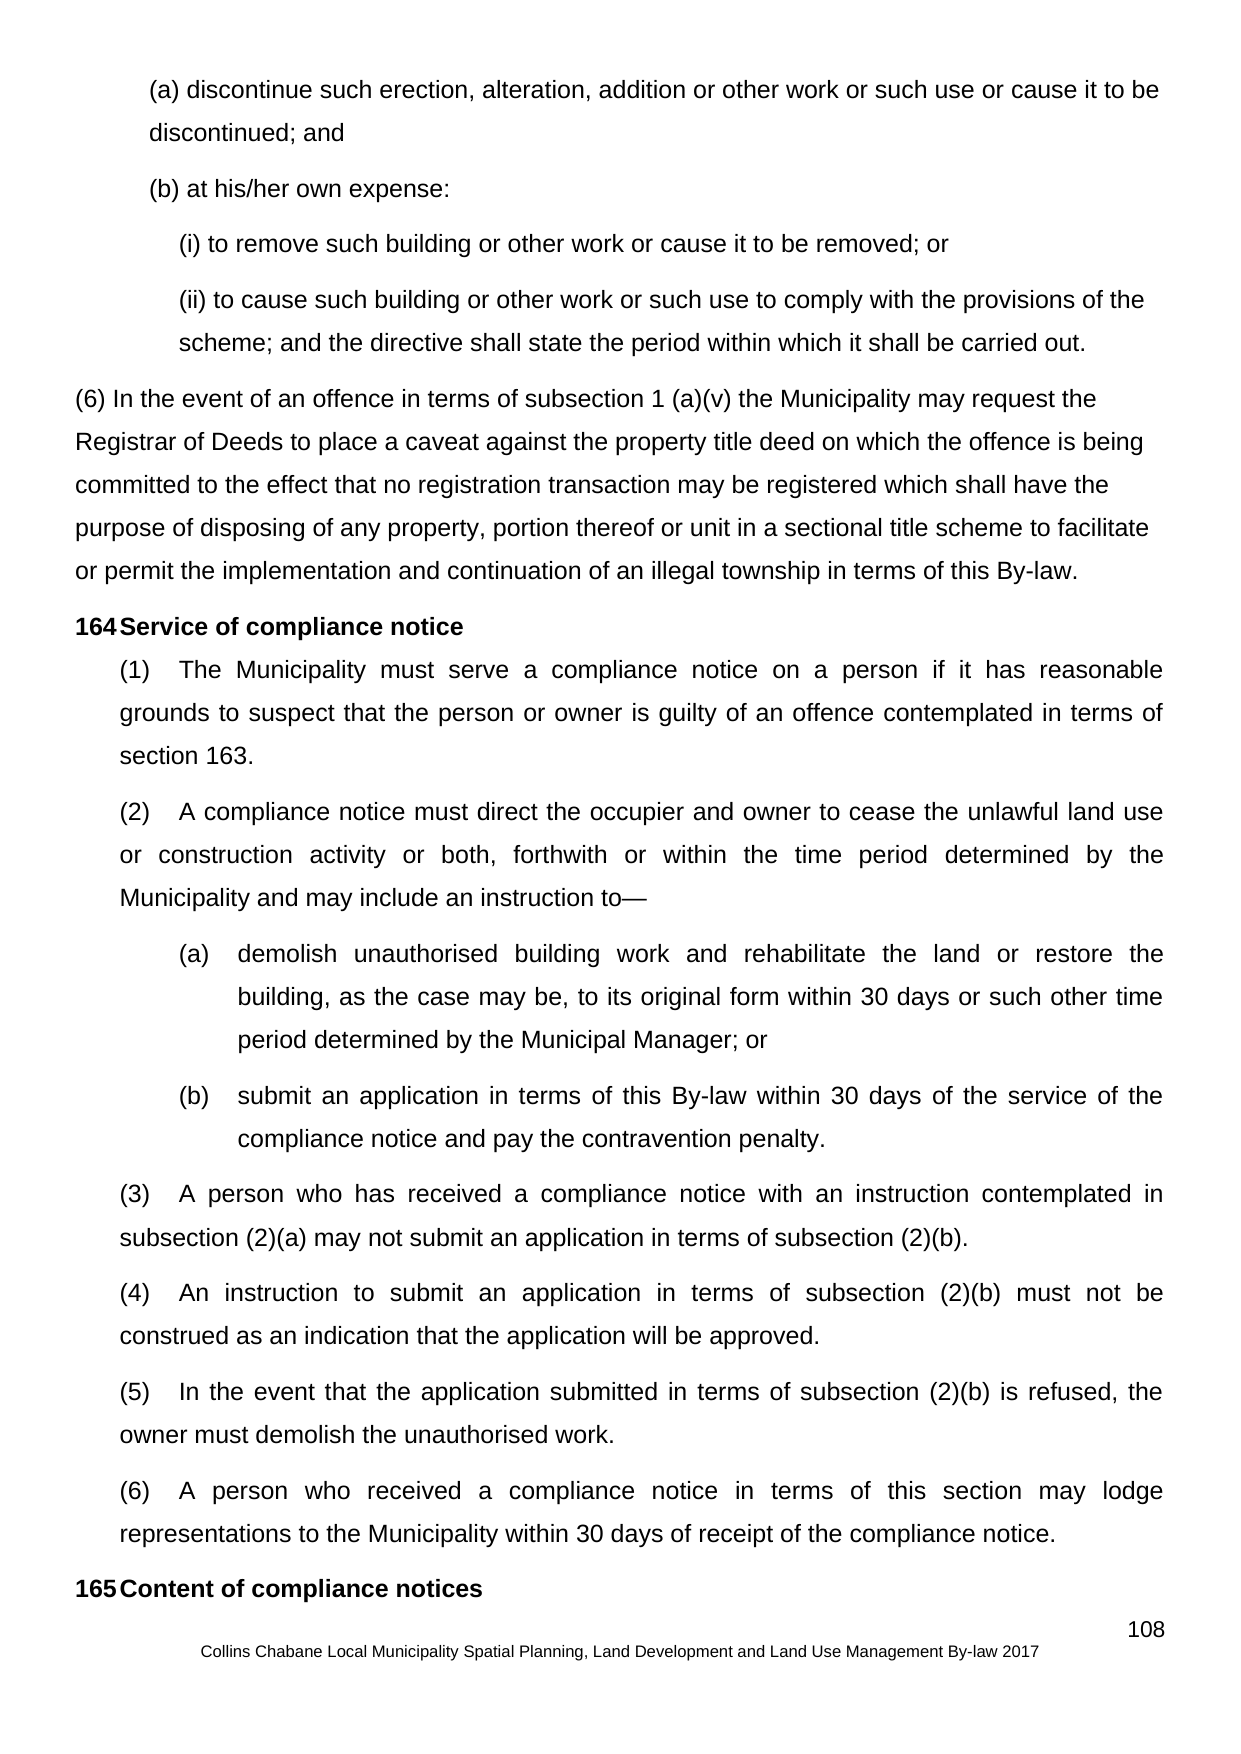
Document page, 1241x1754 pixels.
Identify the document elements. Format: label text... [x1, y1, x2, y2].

text (a) discontinue such erection, alteration, addition or other work or such use or cause it to be discontinued; and [149, 75, 1165, 147]
list Content of compliance notices [75, 1574, 1165, 1603]
text (6) A person who received a compliance notice in terms of this section may lodge representations to the Municipality within 30 days of receipt of the compliance notice. [119, 1476, 1165, 1547]
text (5) In the event that the application submitted in terms of subsection (2)(b) is refused, the owner must demolish the unauthorised work. [119, 1377, 1165, 1449]
text (1) The Municipality must serve a compliance notice on a person if it has reasonable grounds to suspect that the person or owner is guilty of an offence contemplated in terms of section 163. [119, 655, 1165, 770]
text (i) to remove such building or other work or cause it to be removed; or [178, 229, 1165, 258]
text (4) An instruction to submit an application in terms of subsection (2)(b) must not be construed as an indication that the application will be approved. [119, 1278, 1165, 1350]
text (b) submit an application in terms of this By-law within 30 days of the service of the compliance notice and pay the contravention penalty. [178, 1081, 1165, 1152]
text (2) A compliance notice must direct the occupier and owner to cease the unlawful land use or construction activity or both, forthwith or within the time period determined by the Municipality and may include an instruction to— [119, 797, 1165, 912]
text (b) at his/her own expense: [149, 174, 1165, 202]
text (6) In the event of an offence in terms of subsection 1 (a)(v) the Municipality may request the Registrar of Deeds to place a caveat against the property title deed on which the offence is being committed to the effect that no registration transaction may be registered which shall have the purpose of disposing of any property, portion thereof or unit in a sectional title scheme to facilitate or permit the implementation and continuation of an illegal township in terms of this By-law. [75, 384, 1165, 585]
list Service of compliance notice [75, 612, 1165, 641]
text (ii) to cause such building or other work or such use to comply with the provisions of the scheme; and the directive shall state the period within which it shall be carried out. [178, 285, 1165, 357]
text (3) A person who has received a compliance notice with an instruction contemplated in subsection (2)(a) may not submit an application in terms of subsection (2)(b). [119, 1179, 1165, 1251]
text (a) demolish unauthorised building work and rehabilitate the land or restore the building, as the case may be, to its original form within 30 days or such other time period determined by the Municipal Manager; or [178, 939, 1165, 1054]
